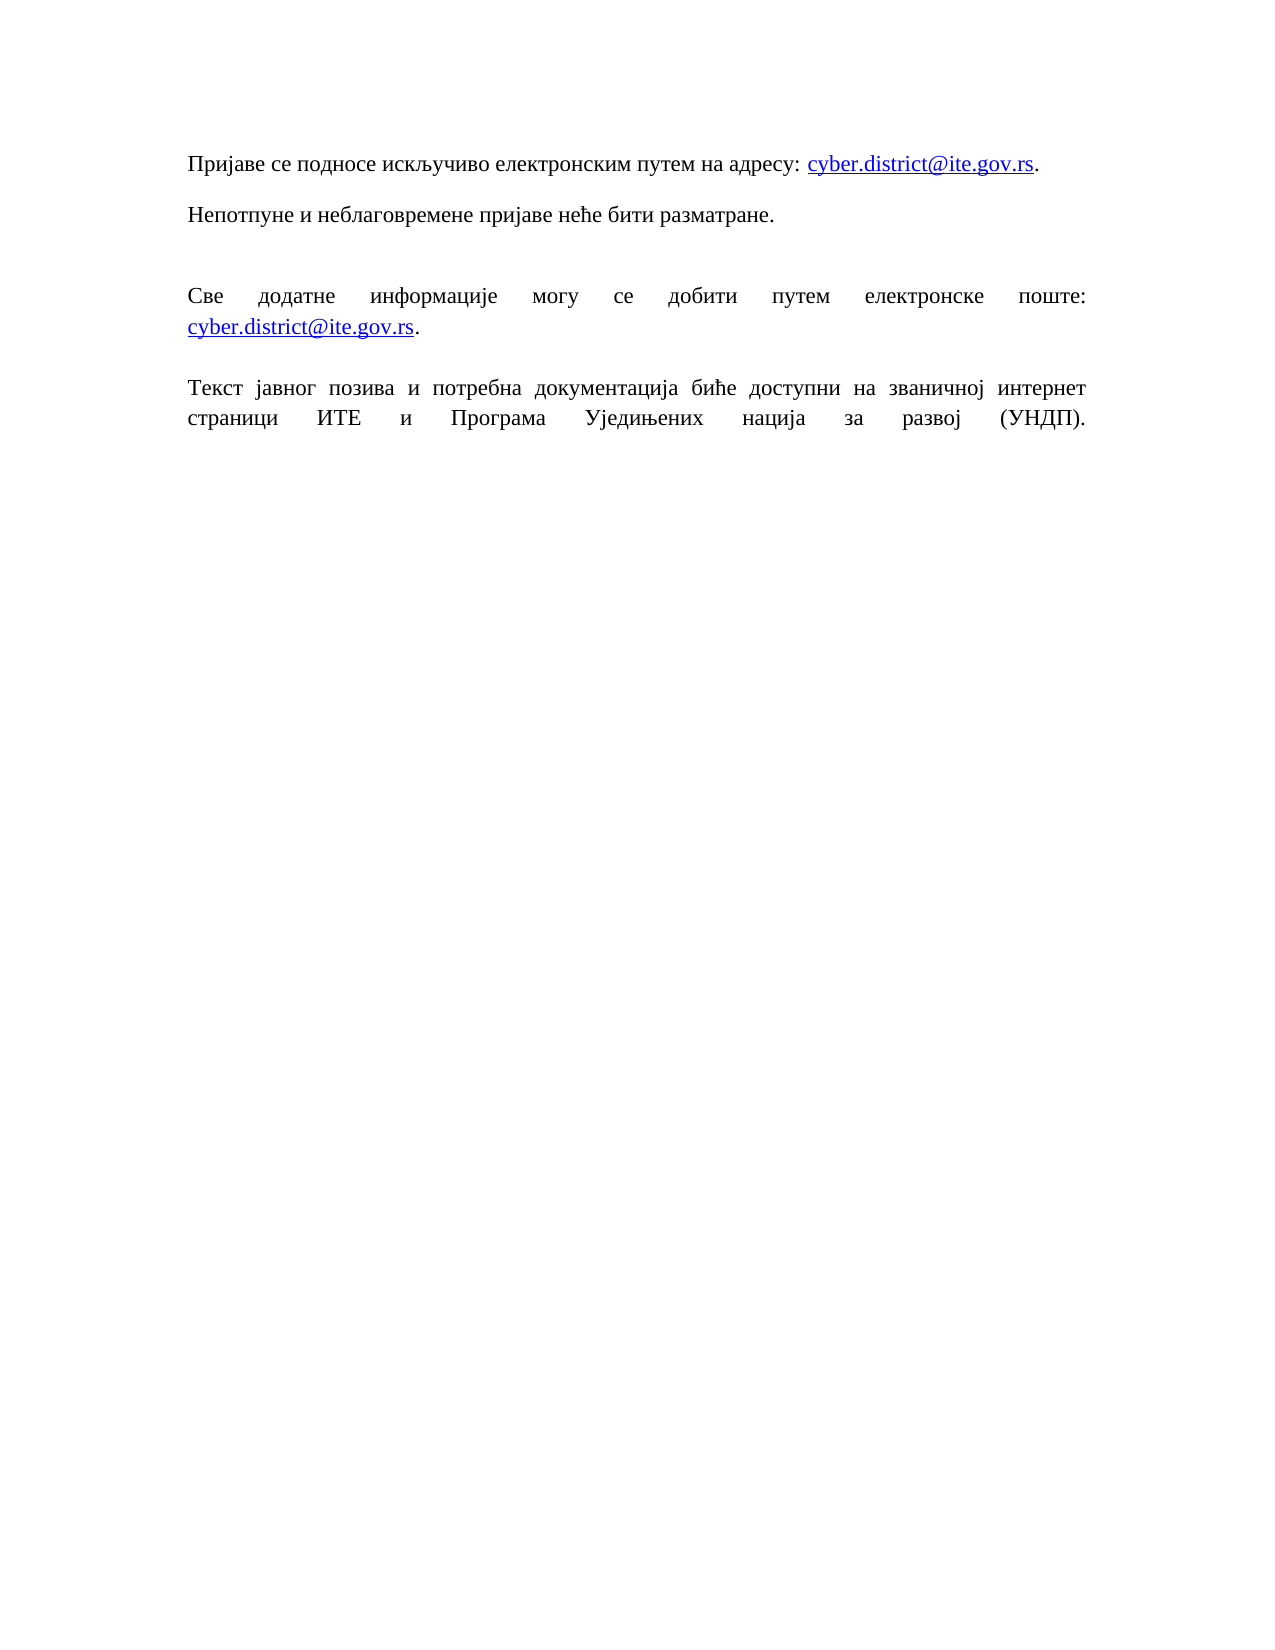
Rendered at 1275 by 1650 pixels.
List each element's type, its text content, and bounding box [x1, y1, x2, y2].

text Непотпуне и неблаговремене пријаве неће бити разматране. [187, 201, 1087, 227]
text Све додатне информације могу се добити путем електронске поште: cyber.district@ite.gov.rs. Текст јавног позива и потребна документација биће доступни на званичној интернет страници ИТЕ и Програма Уједињених нација за развој (УНДП). [187, 252, 1087, 460]
text Пријаве се подносе искључиво електронским путем на адресу: cyber.district@ite.gov.rs. [187, 150, 1087, 176]
